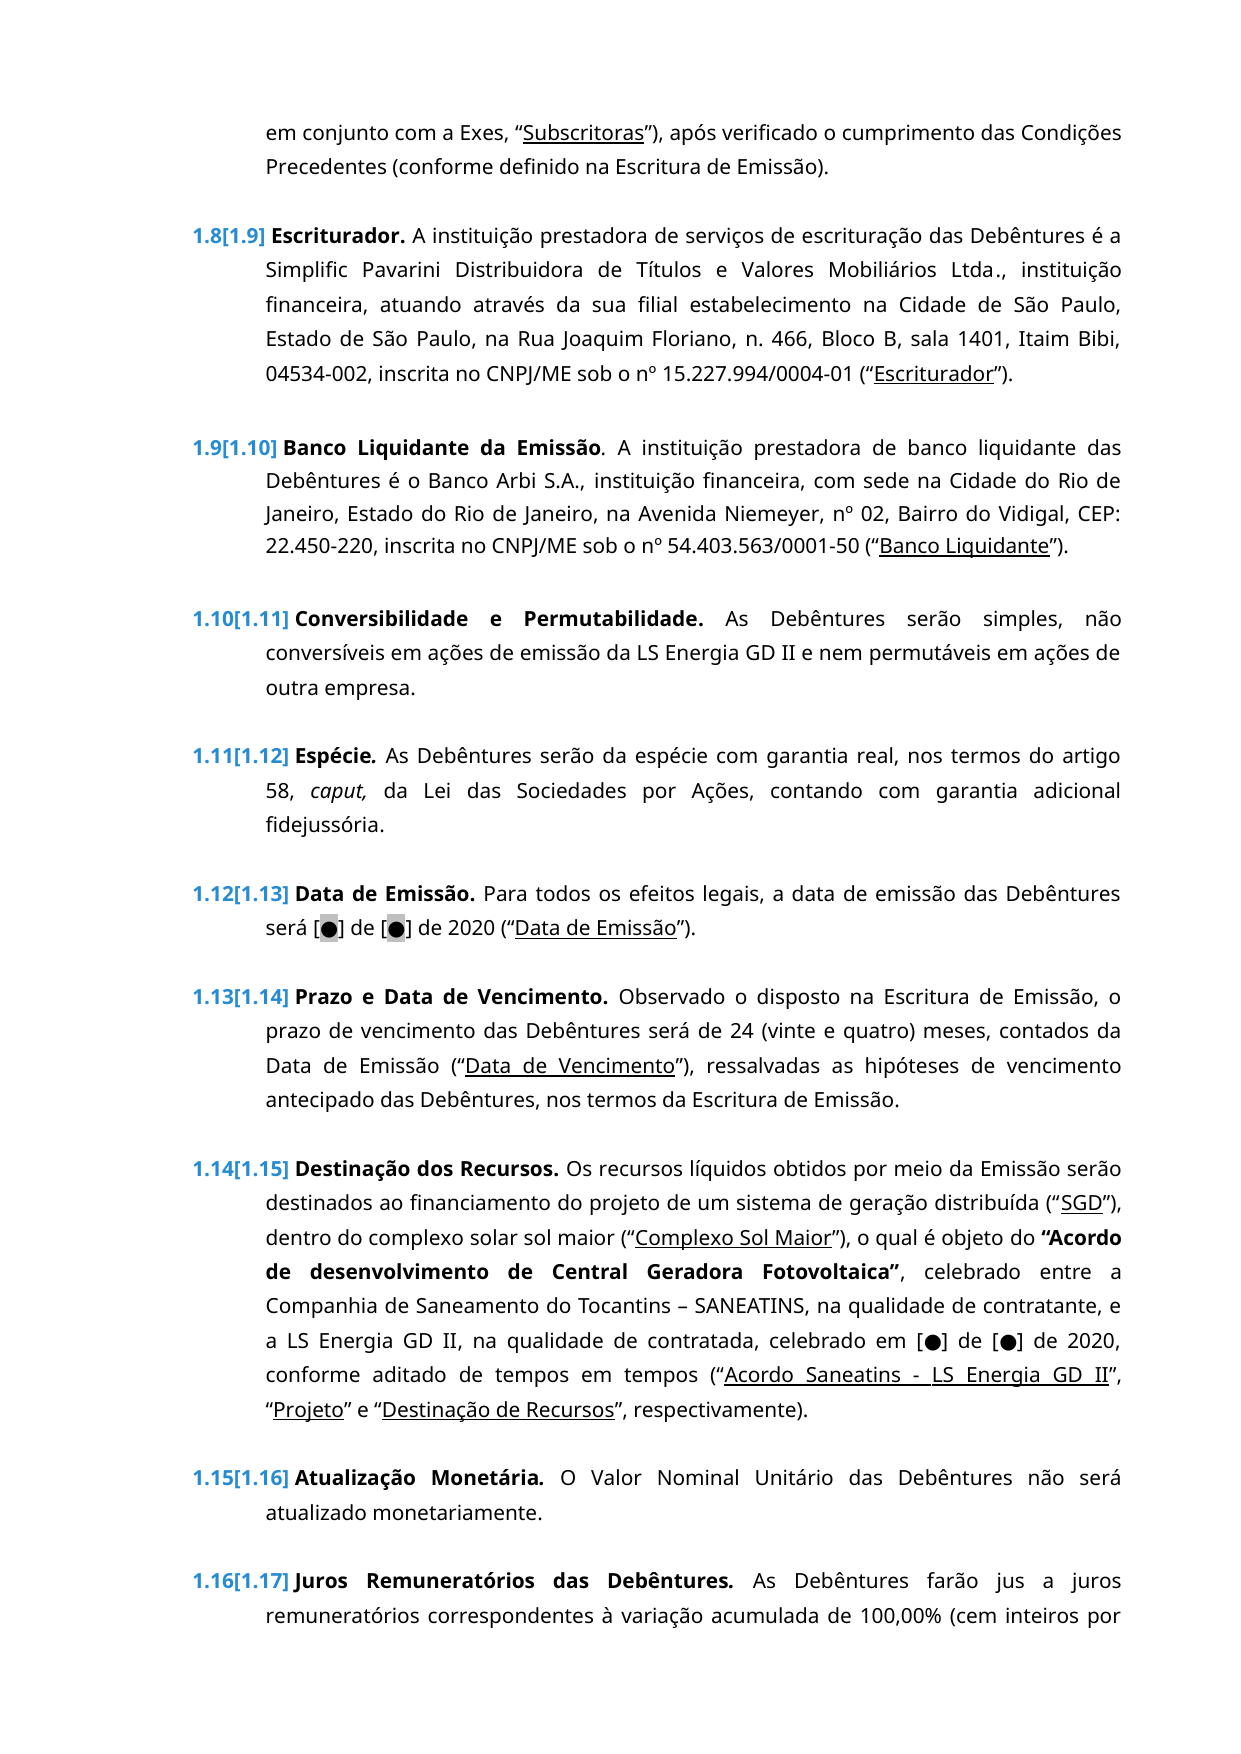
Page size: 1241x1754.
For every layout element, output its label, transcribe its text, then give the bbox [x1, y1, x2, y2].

list Espécie. As Debêntures serão da espécie com garantia real, nos termos do artigo 58, caput, da Lei das Sociedades por Ações, contando com garantia adicional fidejussória. [192, 742, 1122, 839]
list Banco Liquidante da Emissão. A instituição prestadora de banco liquidante das Debêntures é o Banco Arbi S.A., instituição financeira, com sede na Cidade do Rio de Janeiro, Estado do Rio de Janeiro, na Avenida Niemeyer, nº 02, Bairro do Vidigal, CEP: 22.450-220, inscrita no CNPJ/ME sob o nº 54.403.563/0001-50 (“Banco Liquidante”). [192, 433, 1122, 560]
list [192, 118, 1122, 181]
list Data de Emissão. Para todos os efeitos legais, a data de emissão das Debêntures será [●] de [●] de 2020 (“Data de Emissão”). [192, 879, 1122, 942]
list Prazo e Data de Vencimento. Observado o disposto na Escritura de Emissão, o prazo de vencimento das Debêntures será de 24 (vinte e quatro) meses, contados da Data de Emissão (“Data de Vencimento”), ressalvadas as hipóteses de vencimento antecipado das Debêntures, nos termos da Escritura de Emissão. [192, 982, 1122, 1114]
list Escriturador. A instituição prestadora de serviços de escrituração das Debêntures é a Simplific Pavarini Distribuidora de Títulos e Valores Mobiliários Ltda., instituição financeira, atuando através da sua filial estabelecimento na Cidade de São Paulo, Estado de São Paulo, na Rua Joaquim Floriano, n. 466, Bloco B, sala 1401, Itaim Bibi, 04534-002, inscrita no CNPJ/ME sob o nº 15.227.994/0004-01 (“Escriturador”). [192, 221, 1122, 387]
list Destinação dos Recursos. Os recursos líquidos obtidos por meio da Emissão serão destinados ao financiamento do projeto de um sistema de geração distribuída (“SGD”), dentro do complexo solar sol maior (“Complexo Sol Maior”), o qual é objeto do “Acordo de desenvolvimento de Central Geradora Fotovoltaica”, celebrado entre a Companhia de Saneamento do Tocantins – SANEATINS, na qualidade de contratante, e a LS Energia GD II, na qualidade de contratada, celebrado em [●] de [●] de 2020, conforme aditado de tempos em tempos (“Acordo Saneatins - LS Energia GD II”, “Projeto” e “Destinação de Recursos”, respectivamente). [192, 1154, 1122, 1423]
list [192, 1567, 1122, 1629]
list Conversibilidade e Permutabilidade. As Debêntures serão simples, não conversíveis em ações de emissão da LS Energia GD II e nem permutáveis em ações de outra empresa. [192, 604, 1122, 701]
list Atualização Monetária. O Valor Nominal Unitário das Debêntures não será atualizado monetariamente. [192, 1463, 1122, 1526]
